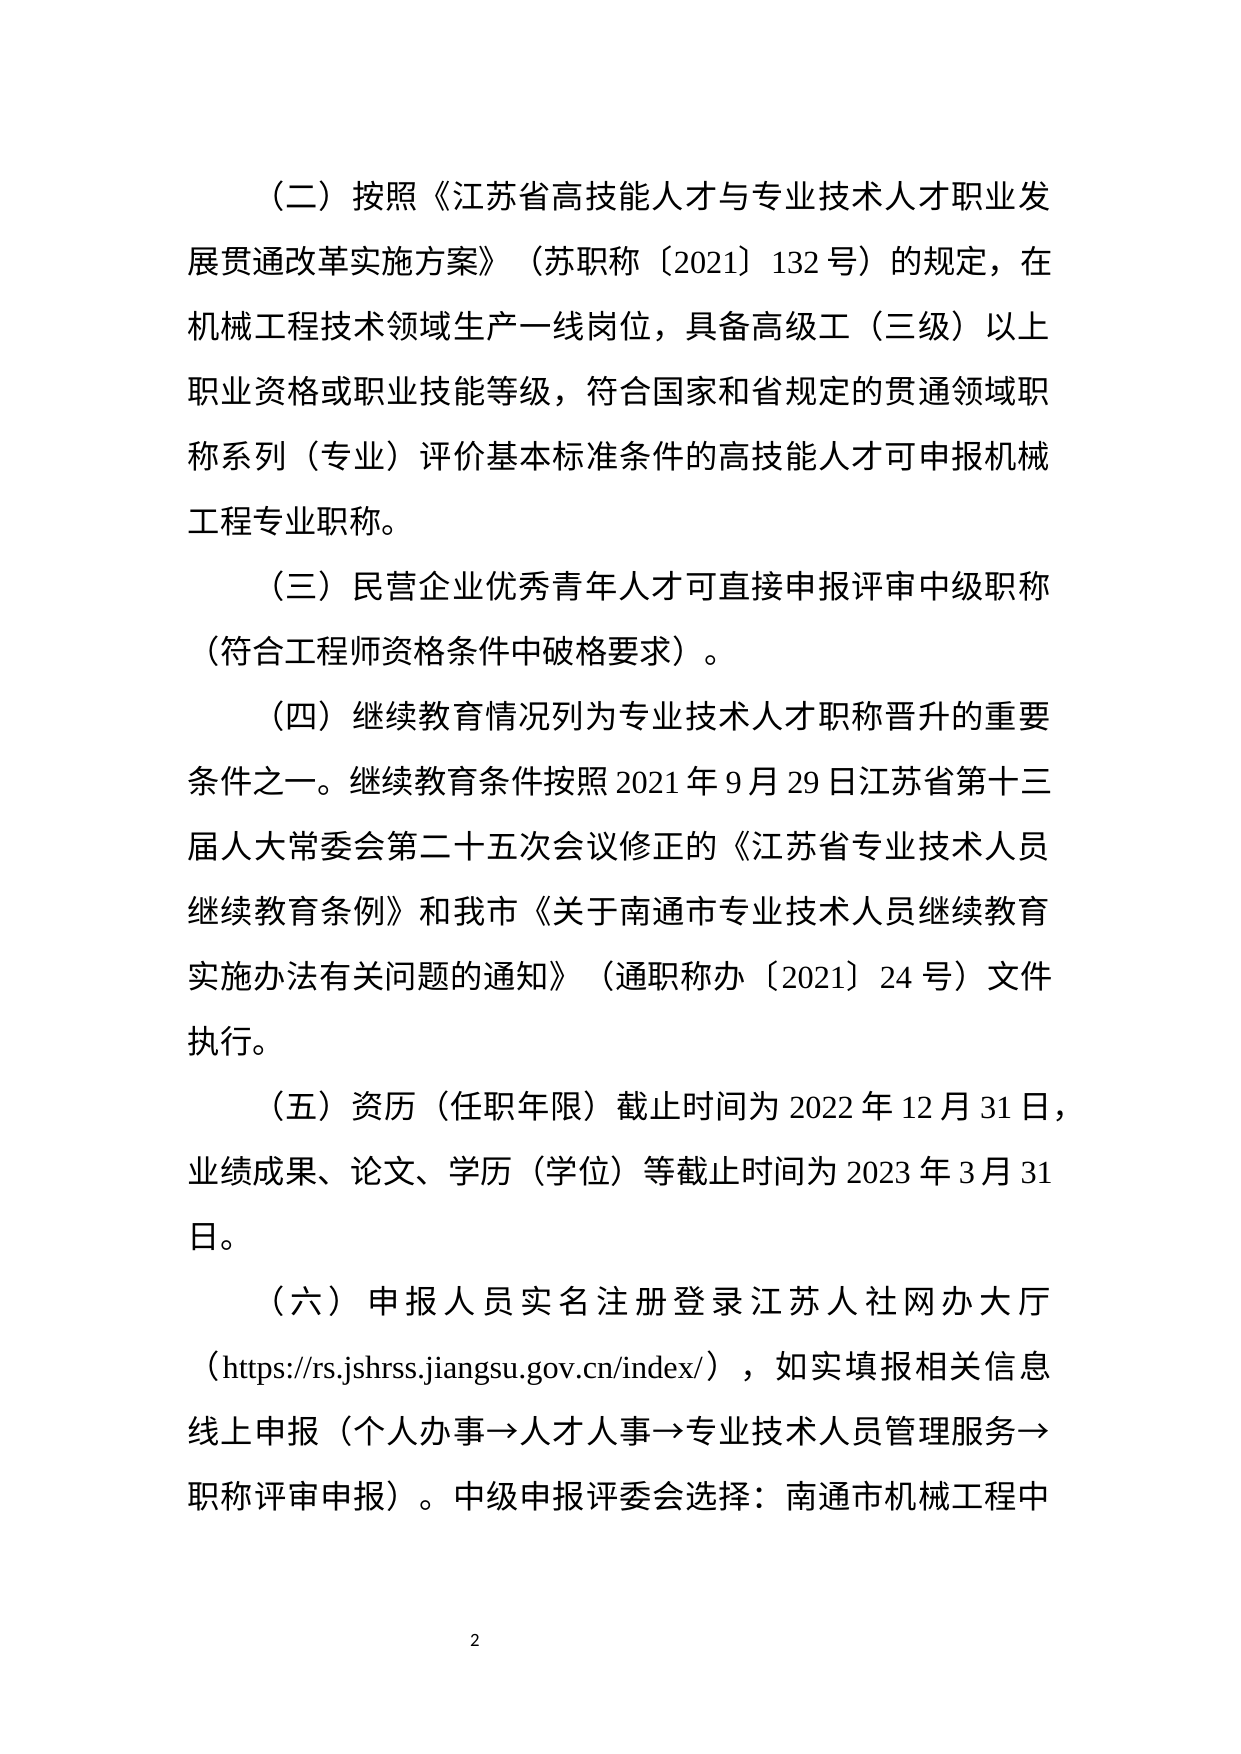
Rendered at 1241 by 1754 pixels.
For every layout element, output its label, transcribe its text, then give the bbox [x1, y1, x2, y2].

text （二）按照《江苏省高技能人才与专业技术人才职业发展贯通改革实施方案》（苏职称〔2021〕132号）的规定，在机械工程技术领域生产一线岗位，具备高级工（三级）以上职业资格或职业技能等级，符合国家和省规定的贯通领域职称系列（专业）评价基本标准条件的高技能人才可申报机械工程专业职称。 [187, 162, 1053, 552]
text （三）民营企业优秀青年人才可直接申报评审中级职称（符合工程师资格条件中破格要求）。 [187, 552, 1053, 682]
text （四）继续教育情况列为专业技术人才职称晋升的重要条件之一。继续教育条件按照2021年9月29日江苏省第十三届人大常委会第二十五次会议修正的《江苏省专业技术人员继续教育条例》和我市《关于南通市专业技术人员继续教育实施办法有关问题的通知》（通职称办〔2021〕24 号）文件执行。 [187, 682, 1053, 1072]
text （五）资历（任职年限）截止时间为2022年12月31日，业绩成果、论文、学历（学位）等截止时间为2023 年3月31日。 [187, 1072, 1053, 1267]
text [187, 1267, 1053, 1527]
